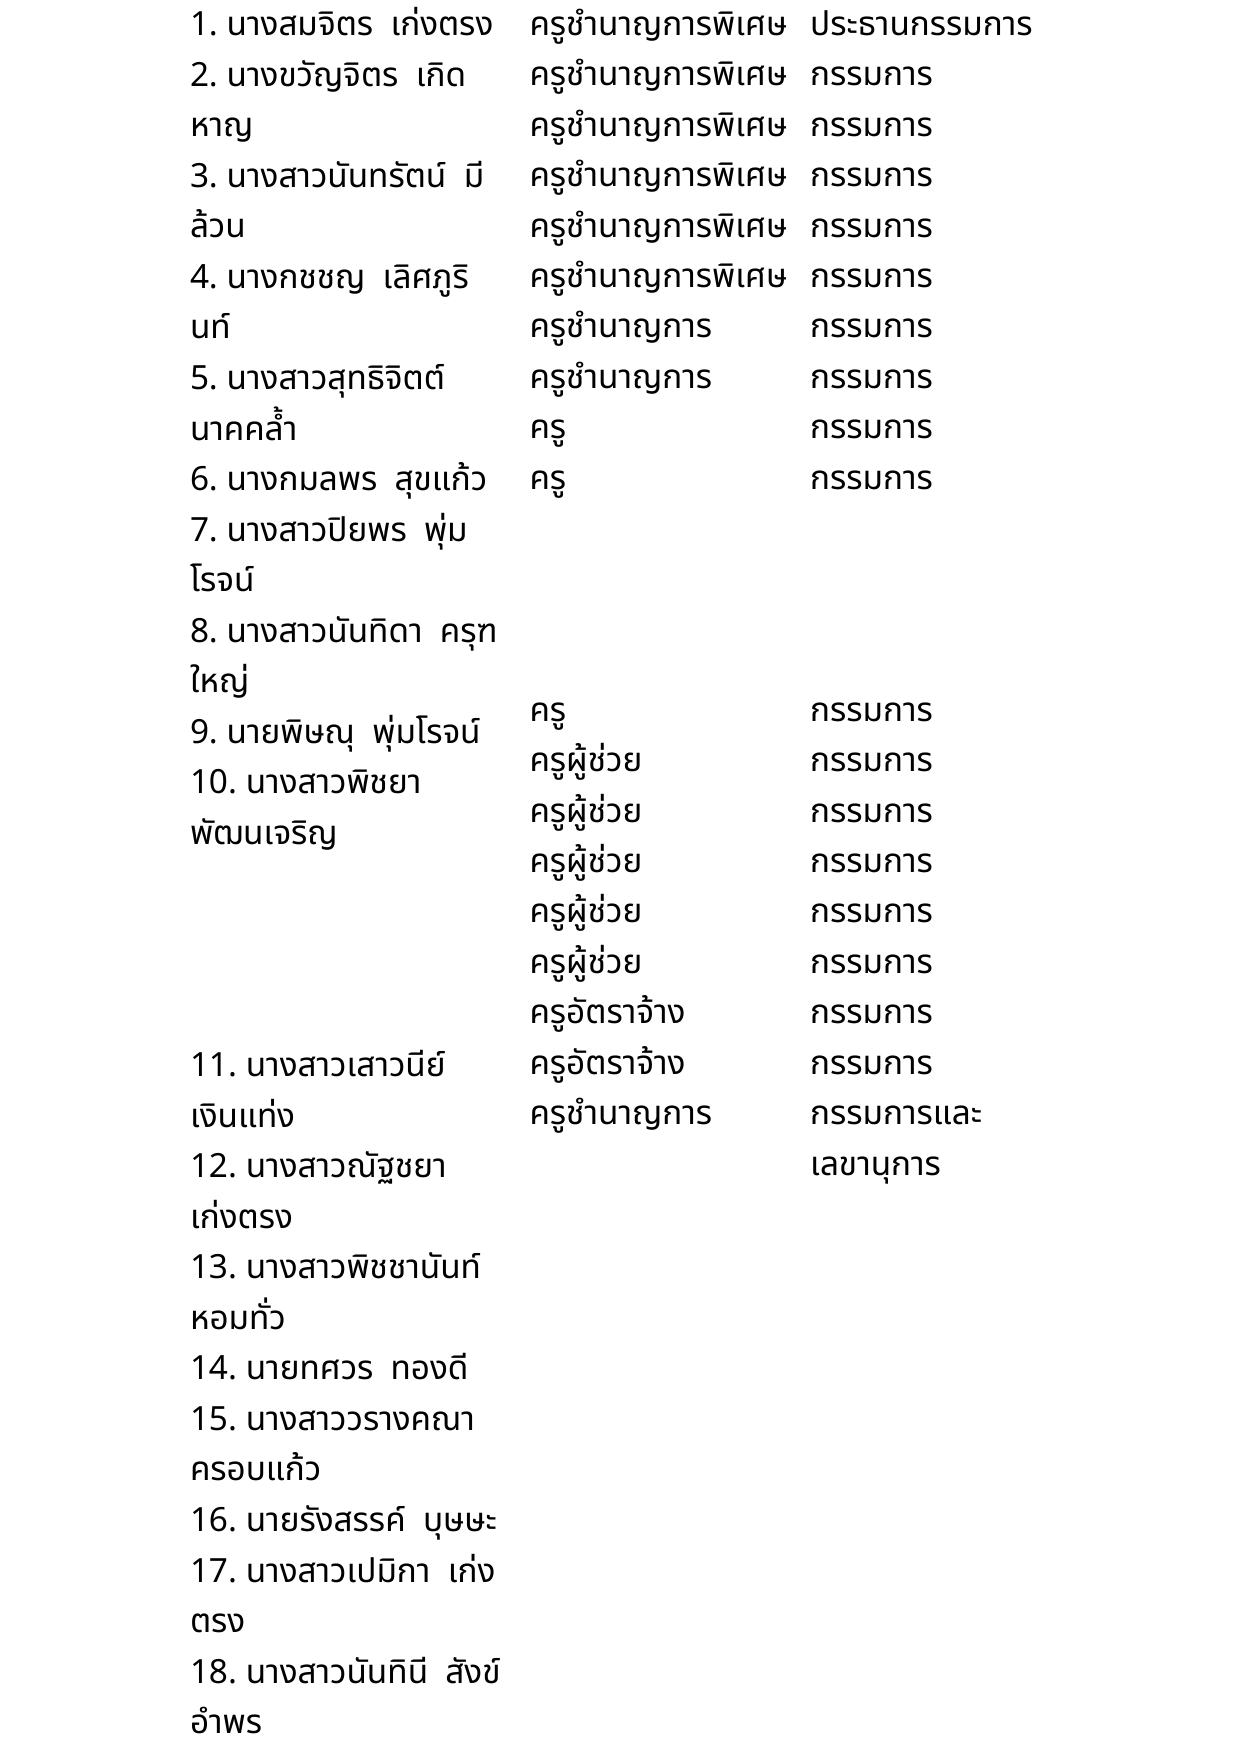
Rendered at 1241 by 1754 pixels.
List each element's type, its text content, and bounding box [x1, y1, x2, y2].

table_header 1. นางสมจิตร เก่งตรง 2. นางขวัญจิตร เกิดหาญ 3. นางสาวนันทรัตน์ มีล้วน 4. นางกชชญ เลิศภูรินท์ 5. นางสาวสุทธิจิตต์ นาคคล้ำ 6. นางกมลพร สุขแก้ว 7. นางสาวปิยพร พุ่มโรจน์ 8. นางสาวนันทิดา ครุฑใหญ่ 9. นายพิษณุ พุ่มโรจน์ 10. นางสาวพิชยา พัฒนเจริญ 11. นางสาวเสาวนีย์ เงินแท่ง 12. นางสาวณัฐชยา เก่งตรง 13. นางสาวพิชชานันท์ หอมทั่ว 14. นายทศวร ทองดี 15. นางสาววรางคณา ครอบแก้ว 16. นายรังสรรค์ บุษษะ 17. นางสาวเปมิกา เก่งตรง 18. นางสาวนันทินี สังข์อำพร 19. นางสาววิชชุดา ชูใจ [179, 0, 518, 1754]
table_header ประธานกรรมการ กรรมการ กรรมการ กรรมการ กรรมการ กรรมการ กรรมการ กรรมการ กรรมการ กรรมการ กรรมการ กรรมการ กรรมการ กรรมการ กรรมการ กรรมการ กรรมการ กรรมการ กรรมการและเลขานุการ [799, 0, 1079, 1754]
table_header ครูชำนาญการพิเศษ ครูชำนาญการพิเศษ ครูชำนาญการพิเศษ ครูชำนาญการพิเศษ ครูชำนาญการพิเศษ ครูชำนาญการพิเศษ ครูชำนาญการ ครูชำนาญการ ครู ครู ครู ครูผู้ช่วย ครูผู้ช่วย ครูผู้ช่วย ครูผู้ช่วย ครูผู้ช่วย ครูอัตราจ้าง ครูอัตราจ้าง ครูชำนาญการ [518, 0, 799, 1754]
